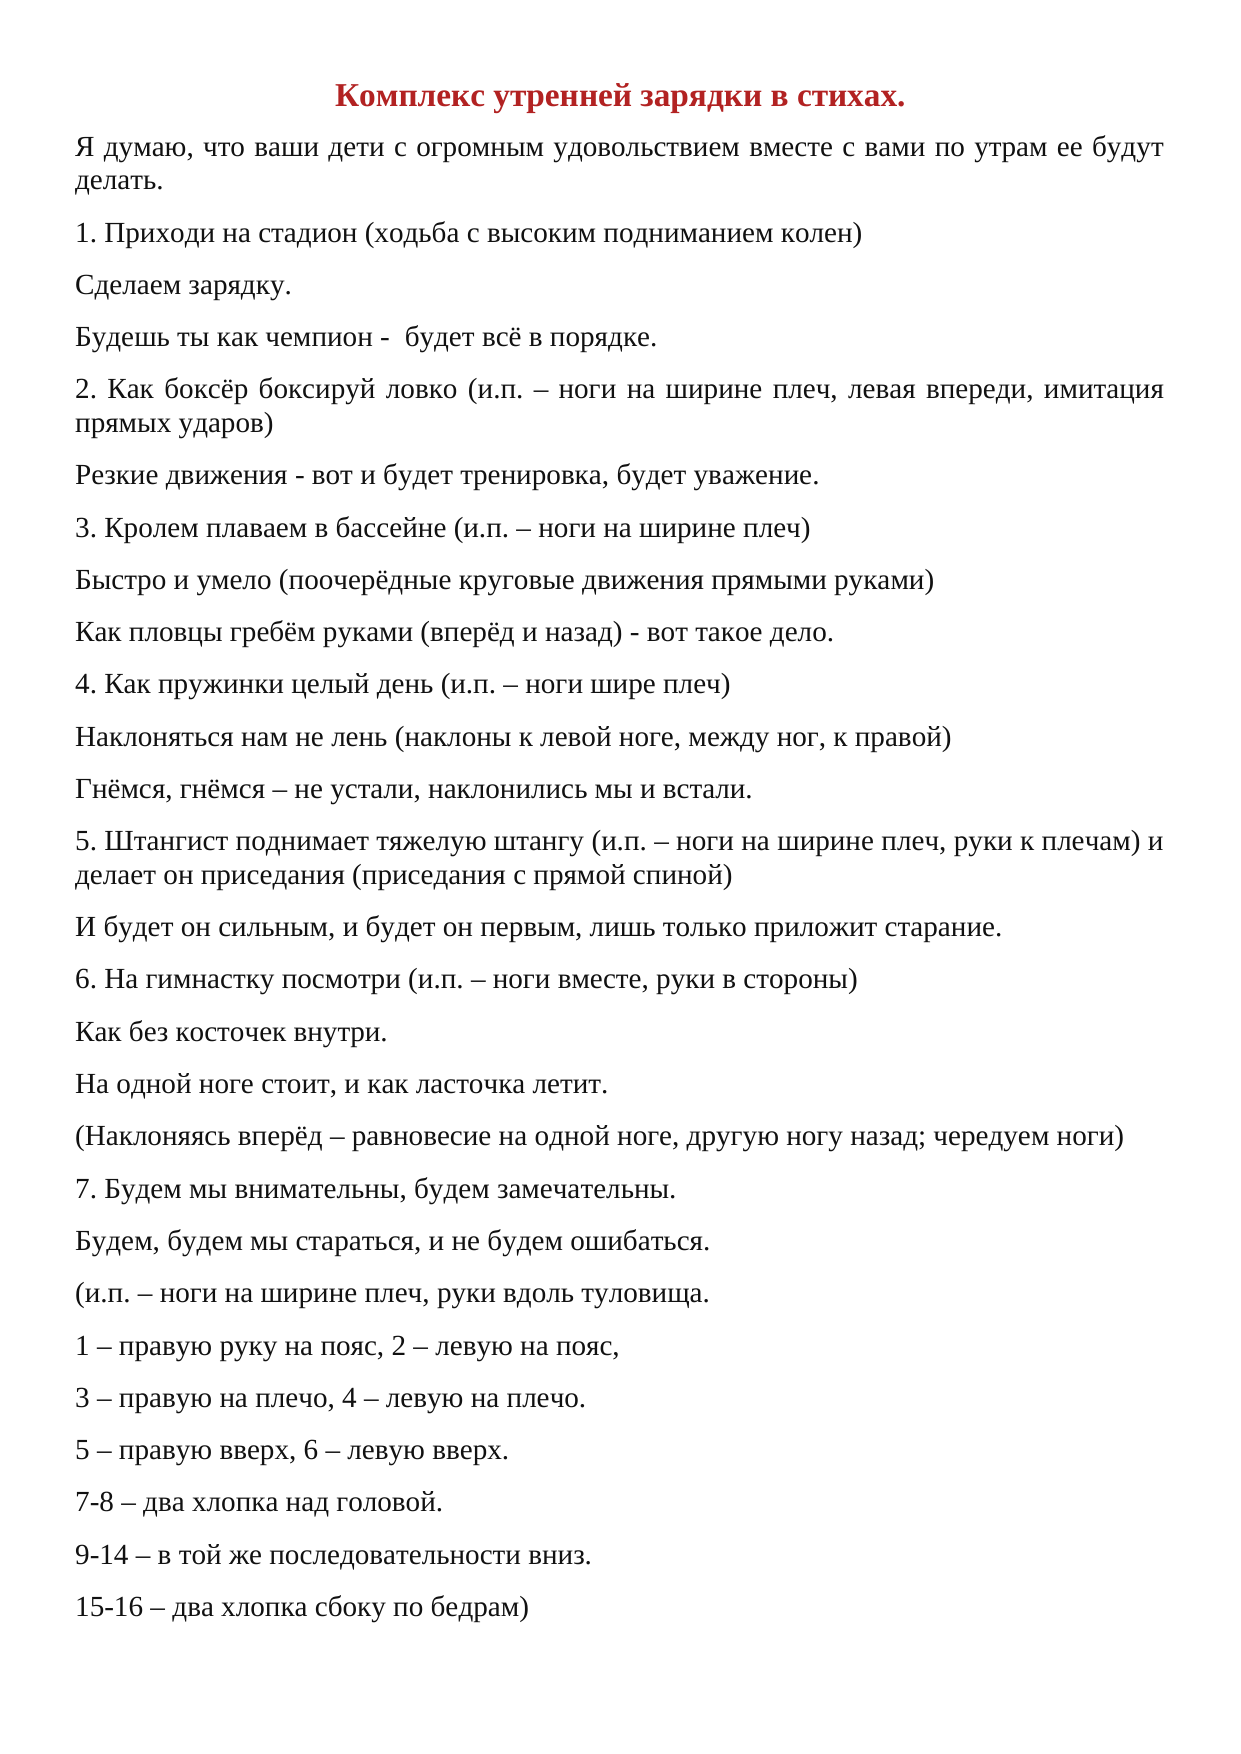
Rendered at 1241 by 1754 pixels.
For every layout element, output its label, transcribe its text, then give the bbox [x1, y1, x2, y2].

text 2. Как боксёр боксируй ловко (и.п. – ноги на ширине плеч, левая впереди, имитация прямых ударов) [75, 372, 1165, 439]
text Будем, будем мы стараться, и не будем ошибаться. [75, 1223, 1165, 1257]
text Комплекс утренней зарядки в стихах. [75, 75, 1165, 113]
text 1. Приходи на стадион (ходьба с высоким подниманием колен) [75, 215, 1165, 248]
text Гнёмся, гнёмся – не устали, наклонились мы и встали. [75, 771, 1165, 805]
text Сделаем зарядку. [75, 267, 1165, 301]
text 7. Будем мы внимательны, будем замечательны. [75, 1171, 1165, 1204]
text 3. Кролем плаваем в бассейне (и.п. – ноги на ширине плеч) [75, 510, 1165, 543]
text 4. Как пружинки целый день (и.п. – ноги шире плеч) [75, 667, 1165, 700]
text Как без косточек внутри. [75, 1014, 1165, 1047]
text 7-8 – два хлопка над головой. [75, 1484, 1165, 1518]
text На одной ноге стоит, и как ласточка летит. [75, 1066, 1165, 1100]
text И будет он сильным, и будет он первым, лишь только приложит старание. [75, 909, 1165, 943]
text (и.п. – ноги на ширине плеч, руки вдоль туловища. [75, 1275, 1165, 1309]
text 1 – правую руку на пояс, 2 – левую на пояс, [75, 1328, 1165, 1361]
text Быстро и умело (поочерёдные круговые движения прямыми руками) [75, 562, 1165, 596]
text 5. Штангист поднимает тяжелую штангу (и.п. – ноги на ширине плеч, руки к плечам) и делает он приседания (приседания с прямой спиной) [75, 823, 1165, 891]
text 3 – правую на плечо, 4 – левую на плечо. [75, 1380, 1165, 1413]
text Будешь ты как чемпион - будет всё в порядке. [75, 319, 1165, 353]
text 9-14 – в той же последовательности вниз. [75, 1537, 1165, 1570]
text 6. На гимнастку посмотри (и.п. – ноги вместе, руки в стороны) [75, 962, 1165, 995]
text Наклоняться нам не лень (наклоны к левой ноге, между ног, к правой) [75, 719, 1165, 752]
text 15-16 – два хлопка сбоку по бедрам) [75, 1589, 1165, 1623]
text (Наклоняясь вперёд – равновесие на одной ноге, другую ногу назад; чередуем ноги) [75, 1118, 1165, 1152]
text Как пловцы гребём руками (вперёд и назад) - вот такое дело. [75, 614, 1165, 648]
text Я думаю, что ваши дети с огромным удовольствием вместе с вами по утрам ее будут делать. [75, 129, 1165, 196]
text 5 – правую вверх, 6 – левую вверх. [75, 1432, 1165, 1466]
text Резкие движения - вот и будет тренировка, будет уважение. [75, 457, 1165, 491]
